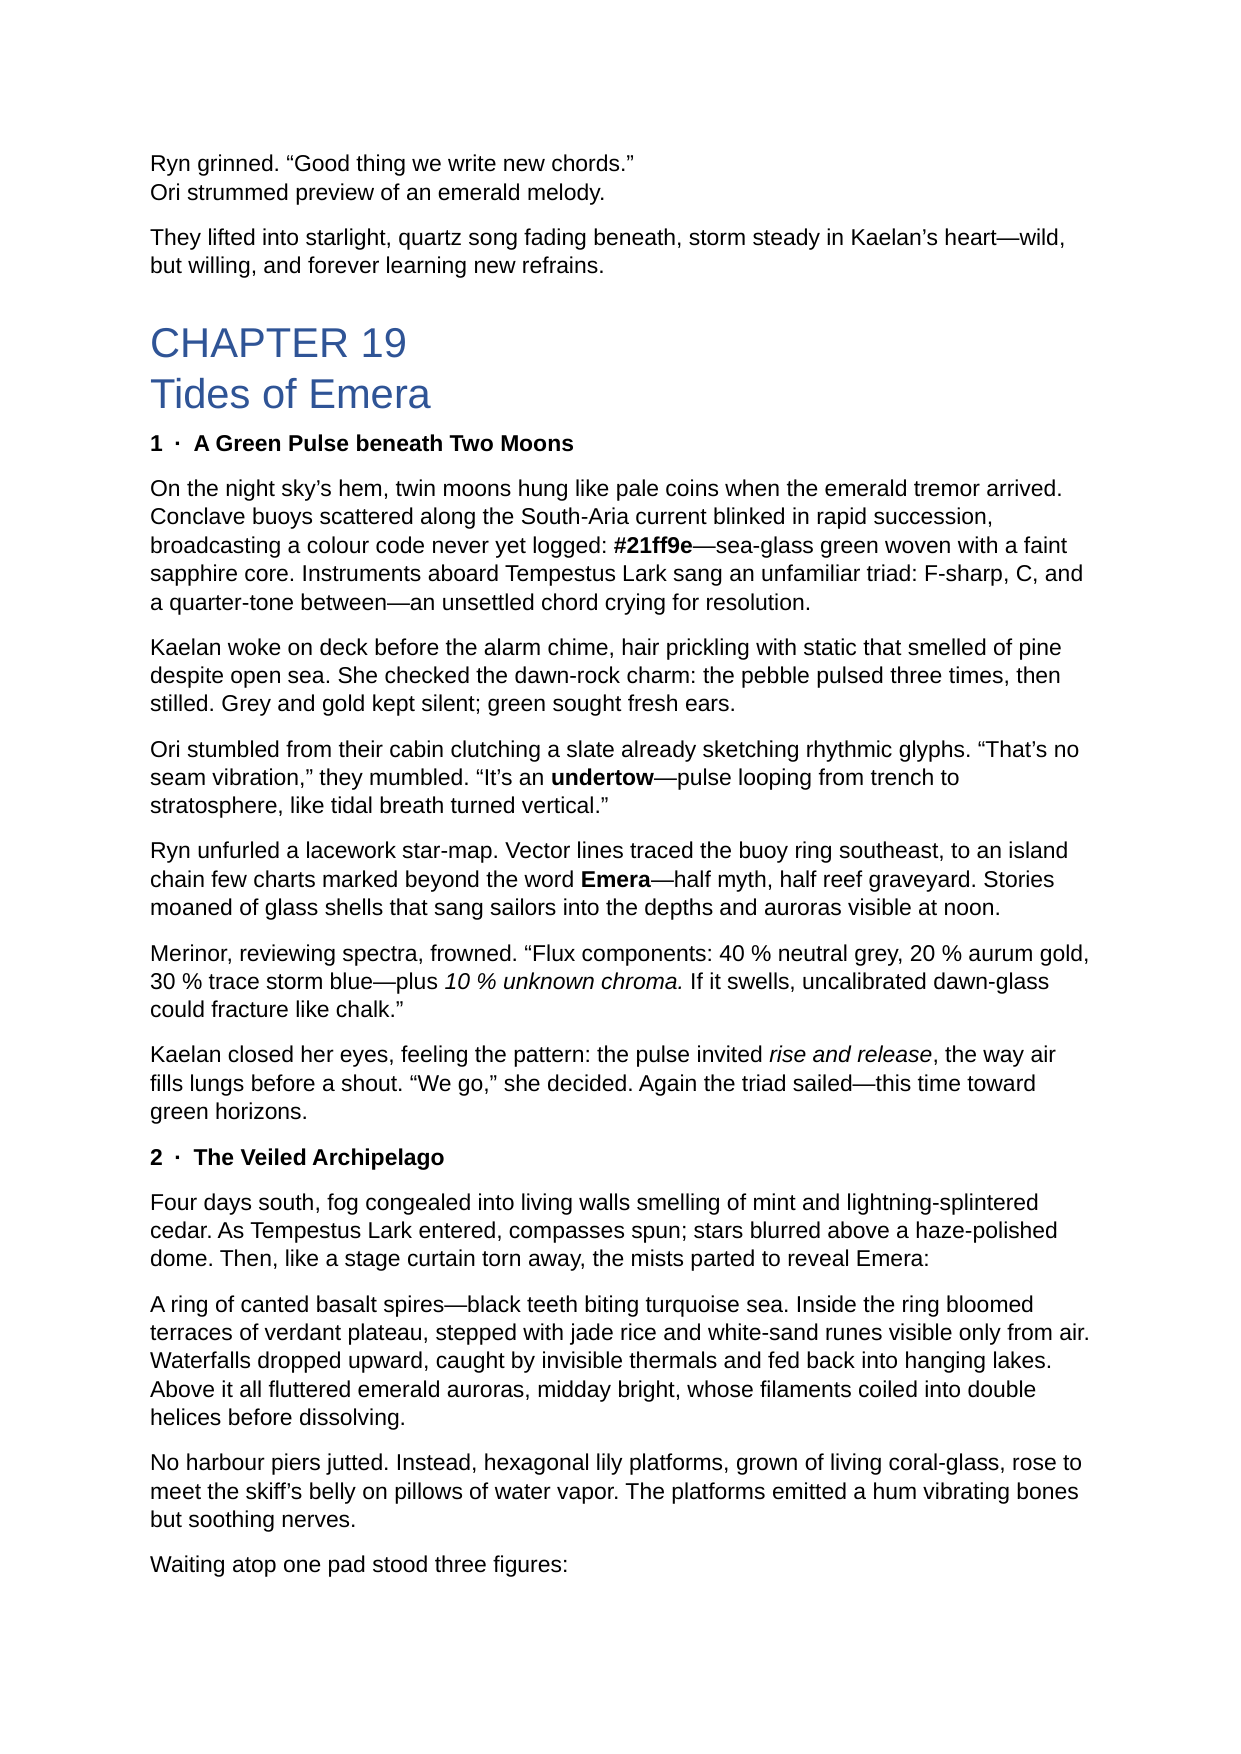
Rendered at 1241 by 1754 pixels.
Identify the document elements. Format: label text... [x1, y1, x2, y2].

text Four days south, fog congealed into living walls smelling of mint and lightning-splintered cedar. As Tempestus Lark entered, compasses spun; stars blurred above a haze-polished dome. Then, like a stage curtain torn away, the mists parted to reveal Emera: [150, 1188, 1090, 1272]
text Ori stumbled from their cabin clutching a slate already sketching rhythmic glyphs. “That’s no seam vibration,” they mumbled. “It’s an undertow—pulse looping from trench to stratosphere, like tidal breath turned vertical.” [150, 736, 1090, 819]
text Kaelan woke on deck before the alarm chime, hair prickling with static that smelled of pine despite open sea. She checked the dawn-rock charm: the pebble pulsed three times, then stilled. Grey and gold kept silent; green sought fresh ears. [150, 633, 1090, 717]
text On the night sky’s hem, twin moons hung like pale coins when the emerald tremor arrived. Conclave buoys scattered along the South-Aria current blinked in rapid succession, broadcasting a colour code never yet logged: #21ff9e—sea-glass green woven with a faint sapphire core. Instruments aboard Tempestus Lark sang an unfamiliar triad: F-sharp, C, and a quarter-tone between—an unsettled chord crying for resolution. [150, 475, 1090, 615]
text No harbour piers jutted. Instead, hexagonal lily platforms, grown of living coral-glass, rose to meet the skiff’s belly on pillows of water vapor. The platforms emitted a hum vibrating bones but soothing nerves. [150, 1449, 1090, 1533]
text Waiting atop one pad stood three figures: [150, 1551, 1090, 1578]
text Ryn unfurled a lacework star-map. Vector lines traced the buoy ring southeast, to an island chain few charts marked beyond the word Emera—half myth, half reef graveyard. Stories moaned of glass shells that sang sailors into the depths and auroras visible at noon. [150, 837, 1090, 921]
text A ring of canted basalt spires—black teeth biting turquoise sea. Inside the ring bloomed terraces of verdant plateau, stepped with jade rice and white-sand runes visible only from air. Waterfalls dropped upward, caught by invisible thermals and fed back into hanging lakes. Above it all fluttered emerald auroras, midday bright, whose filaments coiled into double helices before dissolving. [150, 1291, 1090, 1431]
text 2 · The Veiled Archipelago [150, 1143, 1090, 1170]
text Kaelan closed her eyes, feeling the pattern: the pulse invited rise and release, the way air fills lungs before a shout. “We go,” she decided. Again the triad sailed—this time toward green horizons. [150, 1041, 1090, 1125]
text They lifted into starlight, quartz song fading beneath, storm steady in Kaelan’s heart—wild, but willing, and forever learning new refrains. [150, 223, 1090, 278]
subtitle CHAPTER 19 Tides of Emera [150, 318, 1090, 417]
text Ryn grinned. “Good thing we write new chords.” Ori strummed preview of an emerald melody. [150, 150, 1090, 205]
text Merinor, reviewing spectra, frowned. “Flux components: 40 % neutral grey, 20 % aurum gold, 30 % trace storm blue—plus 10 % unknown chroma. If it swells, uncalibrated dawn-glass could fracture like chalk.” [150, 939, 1090, 1023]
text 1 · A Green Pulse beneath Two Moons [150, 429, 1090, 456]
